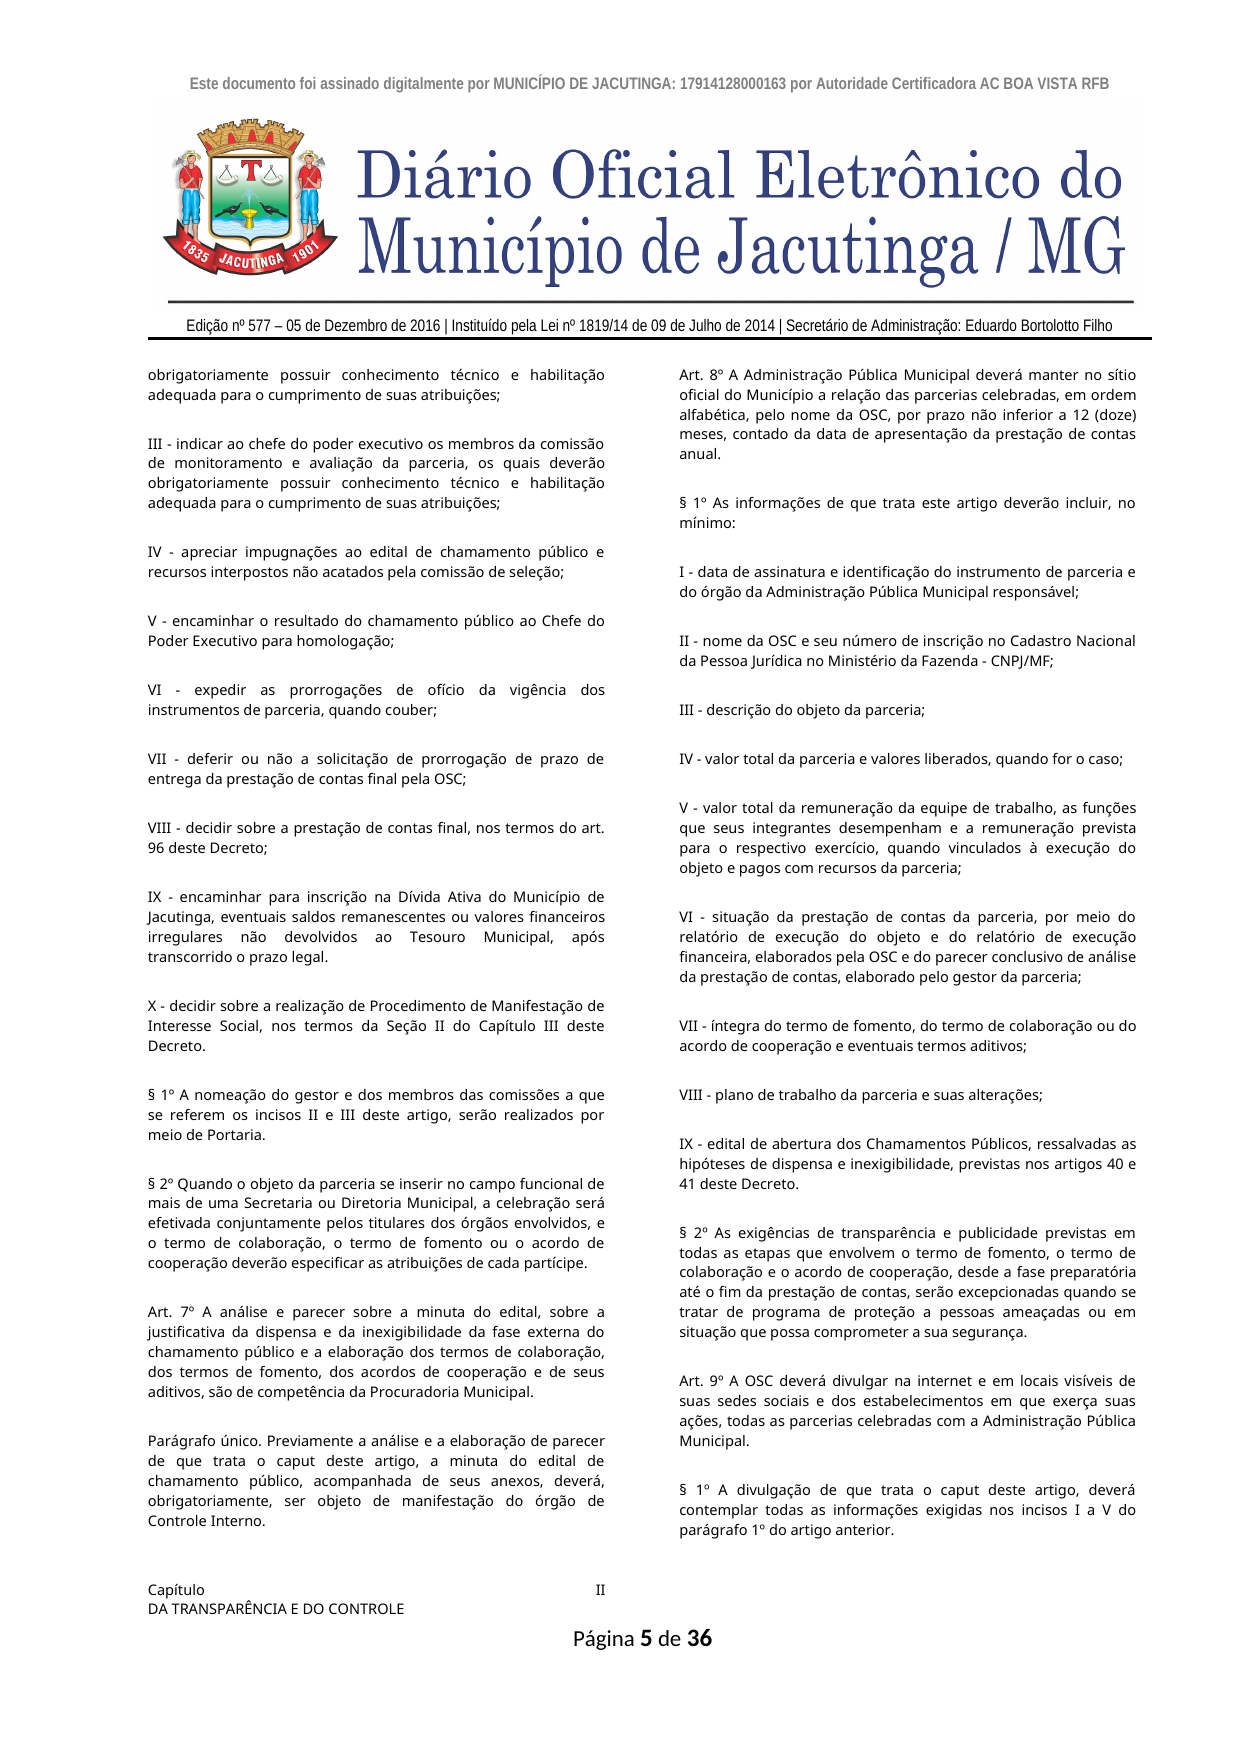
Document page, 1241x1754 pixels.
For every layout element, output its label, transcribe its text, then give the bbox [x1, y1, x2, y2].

text VII - deferir ou não a solicitação de prorrogação de prazo de entrega da prestação de contas final pela OSC; [148, 749, 605, 789]
text Art. 8º A Administração Pública Municipal deverá manter no sítio oficial do Município a relação das parcerias celebradas, em ordem alfabética, pelo nome da OSC, por prazo não inferior a 12 (doze) meses, contado da data de apresentação da prestação de contas anual. [679, 364, 1137, 464]
text V - valor total da remuneração da equipe de trabalho, as funções que seus integrantes desempenham e a remuneração prevista para o respectivo exercício, quando vinculados à execução do objeto e pagos com recursos da parceria; [679, 798, 1137, 878]
text Art. 7º A análise e parecer sobre a minuta do edital, sobre a justificativa da dispensa e da inexigibilidade da fase externa do chamamento público e a elaboração dos termos de colaboração, dos termos de fomento, dos acordos de cooperação e de seus aditivos, são de competência da Procuradoria Municipal. [148, 1302, 605, 1402]
picture [155, 97, 1145, 313]
text Capítulo II DA TRANSPARÊNCIA E DO CONTROLE [148, 1559, 605, 1619]
text § 2º Quando o objeto da parceria se inserir no campo funcional de mais de uma Secretaria ou Diretoria Municipal, a celebração será efetivada conjuntamente pelos titulares dos órgãos envolvidos, e o termo de colaboração, o termo de fomento ou o acordo de cooperação deverão especificar as atribuições de cada partícipe. [148, 1173, 605, 1273]
text I - data de assinatura e identificação do instrumento de parceria e do órgão da Administração Pública Municipal responsável; [679, 562, 1137, 602]
text IV - apreciar impugnações ao edital de chamamento público e recursos interpostos não acatados pela comissão de seleção; [148, 542, 605, 582]
text VIII - decidir sobre a prestação de contas final, nos termos do art. 96 deste Decreto; [148, 818, 605, 858]
text Parágrafo único. Previamente a análise e a elaboração de parecer de que trata o caput deste artigo, a minuta do edital de chamamento público, acompanhada de seus anexos, deverá, obrigatoriamente, ser objeto de manifestação do órgão de Controle Interno. [148, 1431, 605, 1530]
text § 2º As exigências de transparência e publicidade previstas em todas as etapas que envolvem o termo de fomento, o termo de colaboração e o acordo de cooperação, desde a fase preparatória até o fim da prestação de contas, serão excepcionadas quando se tratar de programa de proteção a pessoas ameaçadas ou em situação que possa comprometer a sua segurança. [679, 1222, 1137, 1342]
text X - decidir sobre a realização de Procedimento de Manifestação de Interesse Social, nos termos da Seção II do Capítulo III deste Decreto. [148, 996, 605, 1055]
text V - encaminhar o resultado do chamamento público ao Chefe do Poder Executivo para homologação; [148, 611, 605, 651]
text § 1º As informações de que trata este artigo deverão incluir, no mínimo: [679, 493, 1137, 533]
text VII - íntegra do termo de fomento, do termo de colaboração ou do acordo de cooperação e eventuais termos aditivos; [679, 1016, 1137, 1055]
text III - descrição do objeto da parceria; [679, 700, 1137, 720]
text VI - expedir as prorrogações de ofício da vigência dos instrumentos de parceria, quando couber; [148, 680, 605, 720]
text IV - valor total da parceria e valores liberados, quando for o caso; [679, 749, 1137, 769]
text Art. 9º A OSC deverá divulgar na internet e em locais visíveis de suas sedes sociais e dos estabelecimentos em que exerça suas ações, todas as parcerias celebradas com a Administração Pública Municipal. [679, 1371, 1137, 1451]
text § 1º A nomeação do gestor e dos membros das comissões a que se referem os incisos II e III deste artigo, serão realizados por meio de Portaria. [148, 1084, 605, 1144]
text III - indicar ao chefe do poder executivo os membros da comissão de monitoramento e avaliação da parceria, os quais deverão obrigatoriamente possuir conhecimento técnico e habilitação adequada para o cumprimento de suas atribuições; [148, 433, 605, 513]
text § 1º A divulgação de que trata o caput deste artigo, deverá contemplar todas as informações exigidas nos incisos I a V do parágrafo 1º do artigo anterior. [679, 1480, 1137, 1539]
text IX - encaminhar para inscrição na Dívida Ativa do Município de Jacutinga, eventuais saldos remanescentes ou valores financeiros irregulares não devolvidos ao Tesouro Municipal, após transcorrido o prazo legal. [148, 887, 605, 967]
text II - nome da OSC e seu número de inscrição no Cadastro Nacional da Pessoa Jurídica no Ministério da Fazenda - CNPJ/MF; [679, 631, 1137, 671]
text IX - edital de abertura dos Chamamentos Públicos, ressalvadas as hipóteses de dispensa e inexigibilidade, previstas nos artigos 40 e 41 deste Decreto. [679, 1134, 1137, 1193]
text VIII - plano de trabalho da parceria e suas alterações; [679, 1084, 1137, 1104]
text VI - situação da prestação de contas da parceria, por meio do relatório de execução do objeto e do relatório de execução financeira, elaborados pela OSC e do parecer conclusivo de análise da prestação de contas, elaborado pelo gestor da parceria; [679, 907, 1137, 986]
